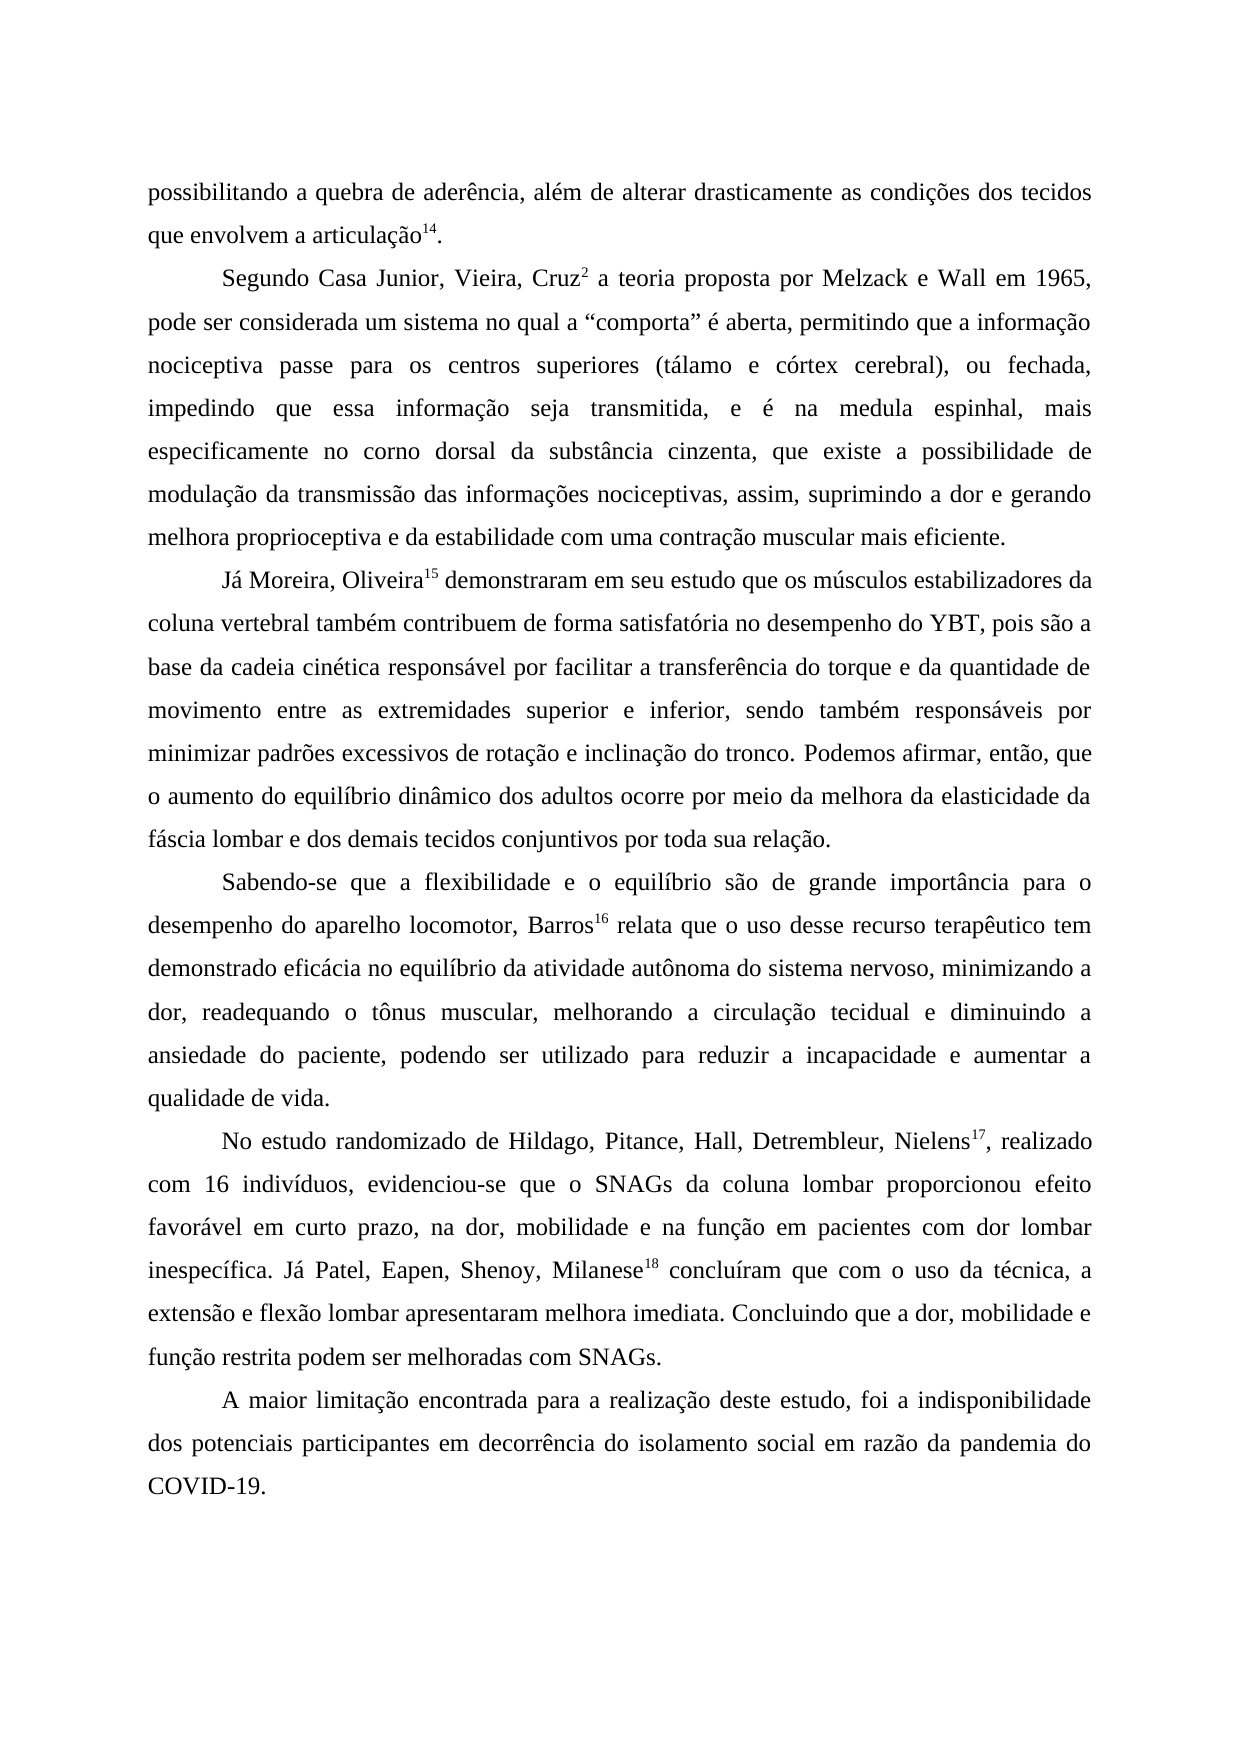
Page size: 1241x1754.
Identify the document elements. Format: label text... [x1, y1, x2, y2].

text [148, 177, 1092, 249]
text No estudo randomizado de Hildago, Pitance, Hall, Detrembleur, Nielens17, realizado com 16 indivíduos, evidenciou-se que o SNAGs da coluna lombar proporcionou efeito favorável em curto prazo, na dor, mobilidade e na função em pacientes com dor lombar inespecífica. Já Patel, Eapen, Shenoy, Milanese18 concluíram que com o uso da técnica, a extensão e flexão lombar apresentaram melhora imediata. Concluindo que a dor, mobilidade e função restrita podem ser melhoradas com SNAGs. [148, 1126, 1092, 1370]
text Sabendo-se que a flexibilidade e o equilíbrio são de grande importância para o desempenho do aparelho locomotor, Barros16 relata que o uso desse recurso terapêutico tem demonstrado eficácia no equilíbrio da atividade autônoma do sistema nervoso, minimizando a dor, readequando o tônus muscular, melhorando a circulação tecidual e diminuindo a ansiedade do paciente, podendo ser utilizado para reduzir a incapacidade e aumentar a qualidade de vida. [148, 867, 1092, 1112]
text Já Moreira, Oliveira15 demonstraram em seu estudo que os músculos estabilizadores da coluna vertebral também contribuem de forma satisfatória no desempenho do YBT, pois são a base da cadeia cinética responsável por facilitar a transferência do torque e da quantidade de movimento entre as extremidades superior e inferior, sendo também responsáveis por minimizar padrões excessivos de rotação e inclinação do tronco. Podemos afirmar, então, que o aumento do equilíbrio dinâmico dos adultos ocorre por meio da melhora da elasticidade da fáscia lombar e dos demais tecidos conjuntivos por toda sua relação. [148, 565, 1092, 853]
text A maior limitação encontrada para a realização deste estudo, foi a indisponibilidade dos potenciais participantes em decorrência do isolamento social em razão da pandemia do COVID-19. [148, 1385, 1092, 1500]
text Segundo Casa Junior, Vieira, Cruz2 a teoria proposta por Melzack e Wall em 1965, pode ser considerada um sistema no qual a “comporta” é aberta, permitindo que a informação nociceptiva passe para os centros superiores (tálamo e córtex cerebral), ou fechada, impedindo que essa informação seja transmitida, e é na medula espinhal, mais especificamente no corno dorsal da substância cinzenta, que existe a possibilidade de modulação da transmissão das informações nociceptivas, assim, suprimindo a dor e gerando melhora proprioceptiva e da estabilidade com uma contração muscular mais eficiente. [148, 263, 1092, 551]
